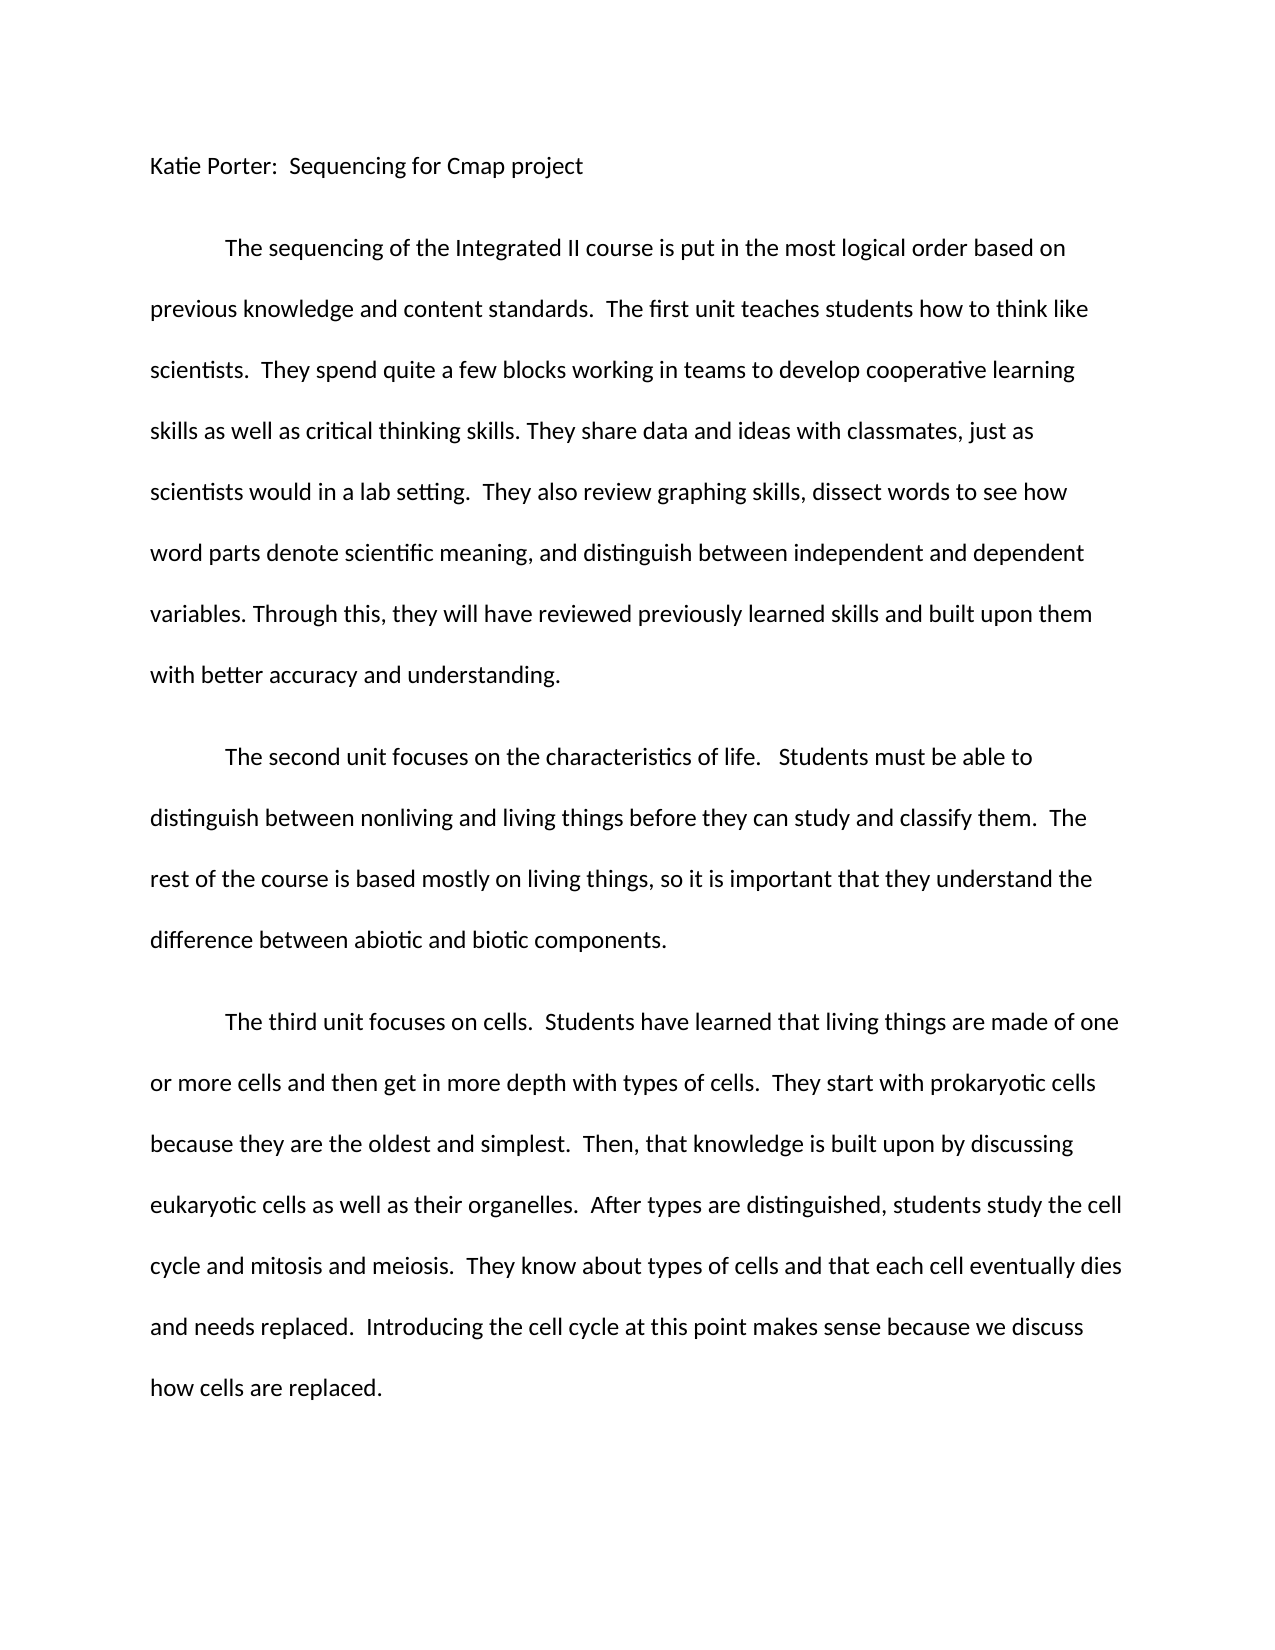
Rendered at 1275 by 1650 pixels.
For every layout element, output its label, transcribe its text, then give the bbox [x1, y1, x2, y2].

text Katie Porter: Sequencing for Cmap project [150, 150, 1125, 181]
text The second unit focuses on the characteristics of life. Students must be able to distinguish between nonliving and living things before they can study and classify them. The rest of the course is based mostly on living things, so it is important that they understand the difference between abiotic and biotic components. [150, 741, 1125, 955]
text The third unit focuses on cells. Students have learned that living things are made of one or more cells and then get in more depth with types of cells. They start with prokaryotic cells because they are the oldest and simplest. Then, that knowledge is built upon by discussing eukaryotic cells as well as their organelles. After types are distinguished, students study the cell cycle and mitosis and meiosis. They know about types of cells and that each cell eventually dies and needs replaced. Introducing the cell cycle at this point makes sense because we discuss how cells are replaced. [150, 1006, 1125, 1403]
text The sequencing of the Integrated II course is put in the most logical order based on previous knowledge and content standards. The first unit teaches students how to think like scientists. They spend quite a few blocks working in teams to develop cooperative learning skills as well as critical thinking skills. They share data and ideas with classmates, just as scientists would in a lab setting. They also review graphing skills, dissect words to see how word parts denote scientific meaning, and distinguish between independent and dependent variables. Through this, they will have reviewed previously learned skills and built upon them with better accuracy and understanding. [150, 232, 1125, 690]
